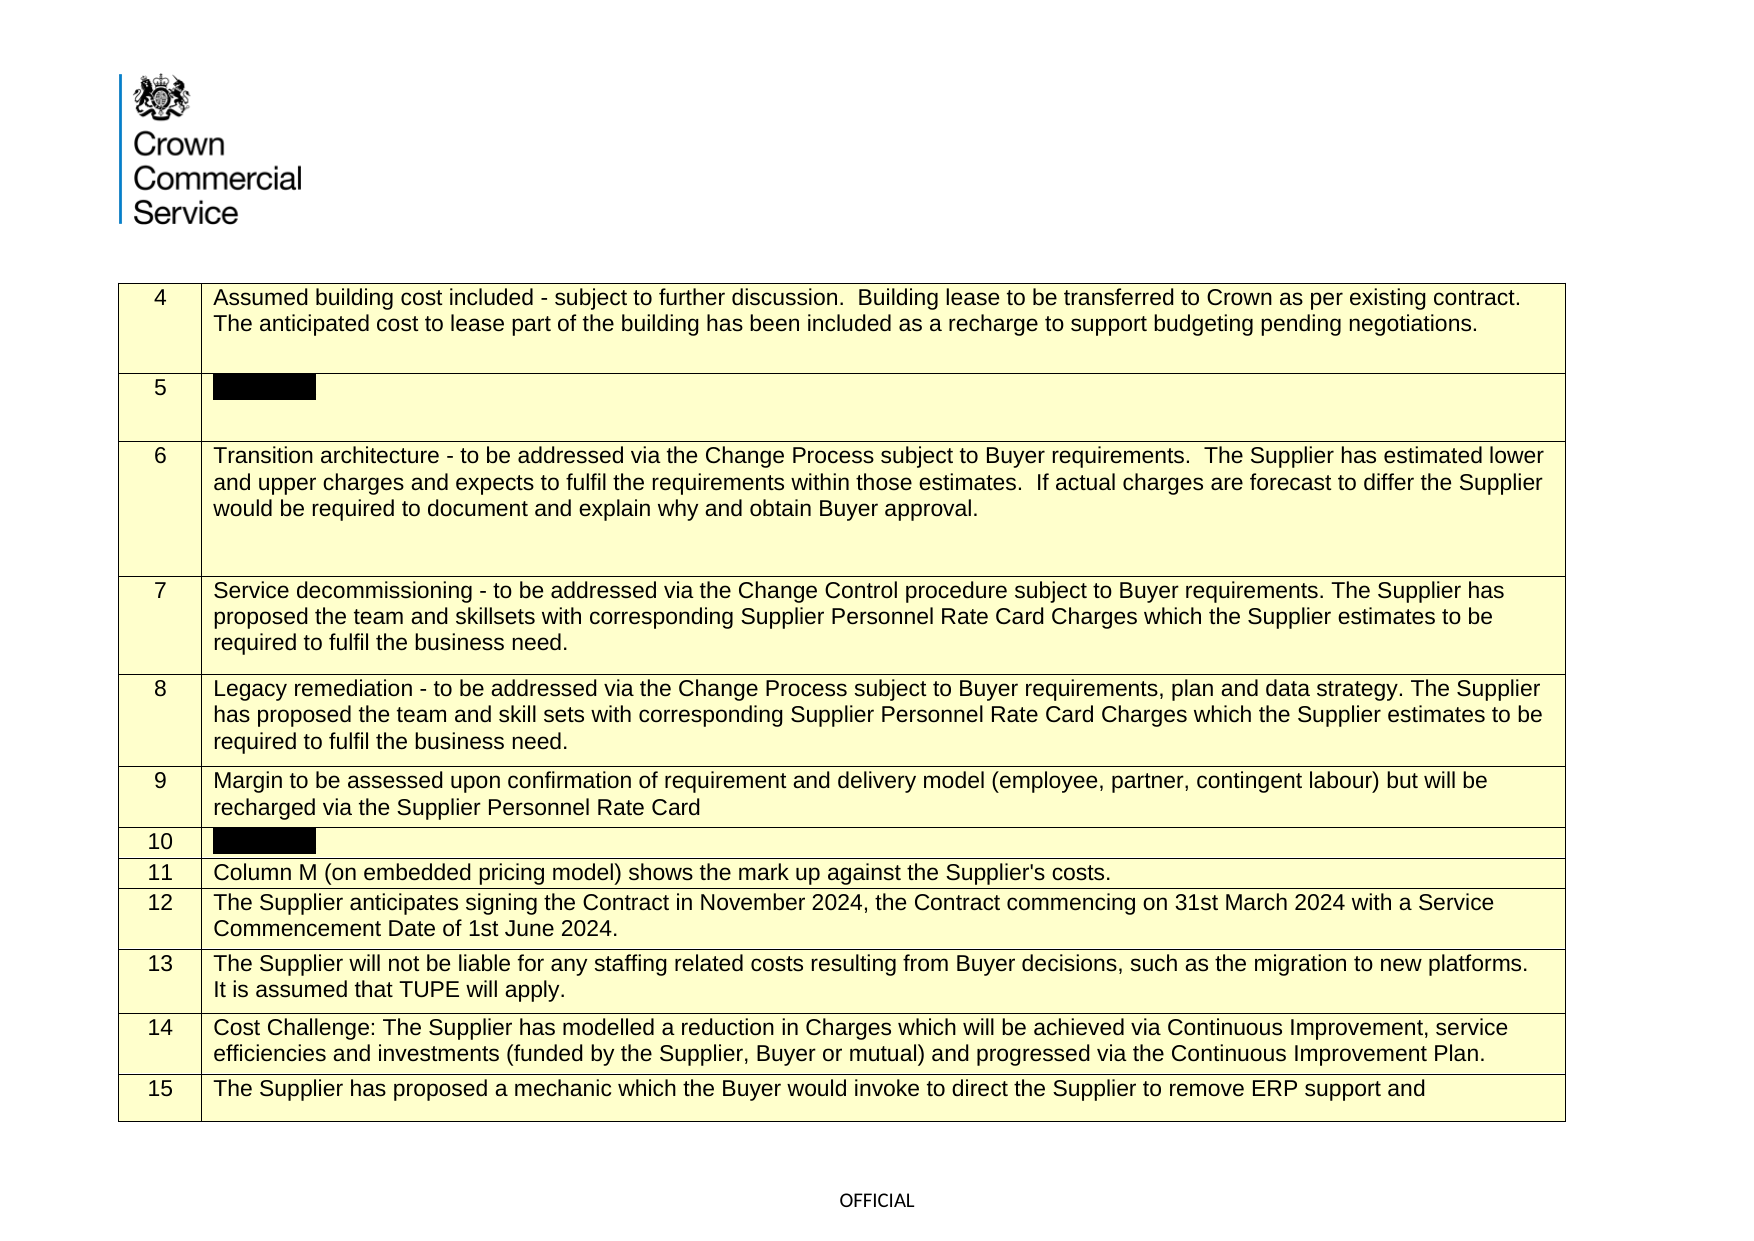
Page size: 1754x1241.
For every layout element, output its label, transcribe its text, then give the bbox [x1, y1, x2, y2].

table_cell 13 [119, 950, 201, 1013]
table_cell 9 [119, 767, 201, 827]
table_cell xxxxxxxxx [202, 374, 1565, 441]
table_cell The Supplier will not be liable for any staffing related costs resulting from Buyer decisions, such as the migration to new platforms. It is assumed that TUPE will apply. [202, 950, 1565, 1013]
table_cell 14 [119, 1014, 201, 1073]
table_cell Assumed building cost included - subject to further discussion. Building lease to be transferred to Crown as per existing contract. The anticipated cost to lease part of the building has been included as a recharge to support budgeting pending negotiations. [202, 284, 1565, 373]
table_cell Service decommissioning - to be addressed via the Change Control procedure subject to Buyer requirements. The Supplier has proposed the team and skillsets with corresponding Supplier Personnel Rate Card Charges which the Supplier estimates to be required to fulfil the business need. [202, 577, 1565, 674]
table_cell 8 [119, 675, 201, 766]
table_cell 5 [119, 374, 201, 441]
picture [118, 73, 302, 225]
table_cell 6 [119, 442, 201, 576]
table_cell Transition architecture - to be addressed via the Change Process subject to Buyer requirements. The Supplier has estimated lower and upper charges and expects to fulfil the requirements within those estimates. If actual charges are forecast to differ the Supplier would be required to document and explain why and obtain Buyer approval. [202, 442, 1565, 576]
table_cell Margin to be assessed upon confirmation of requirement and delivery model (employee, partner, contingent labour) but will be recharged via the Supplier Personnel Rate Card [202, 767, 1565, 827]
table_cell Legacy remediation - to be addressed via the Change Process subject to Buyer requirements, plan and data strategy. The Supplier has proposed the team and skill sets with corresponding Supplier Personnel Rate Card Charges which the Supplier estimates to be required to fulfil the business need. [202, 675, 1565, 766]
table_cell 15 [119, 1075, 201, 1121]
table_cell 12 [119, 889, 201, 948]
table_cell Cost Challenge: The Supplier has modelled a reduction in Charges which will be achieved via Continuous Improvement, service efficiencies and investments (funded by the Supplier, Buyer or mutual) and progressed via the Continuous Improvement Plan. [202, 1014, 1565, 1073]
table_cell xxxxxxxxx [202, 828, 1565, 857]
table_cell 4 [119, 284, 201, 373]
table_cell 11 [119, 859, 201, 888]
table_cell 7 [119, 577, 201, 674]
table_cell Column M (on embedded pricing model) shows the mark up against the Supplier's costs. [202, 859, 1565, 888]
table_cell The Supplier anticipates signing the Contract in November 2024, the Contract commencing on 31st March 2024 with a Service Commencement Date of 1st June 2024. [202, 889, 1565, 948]
table_cell 10 [119, 828, 201, 857]
